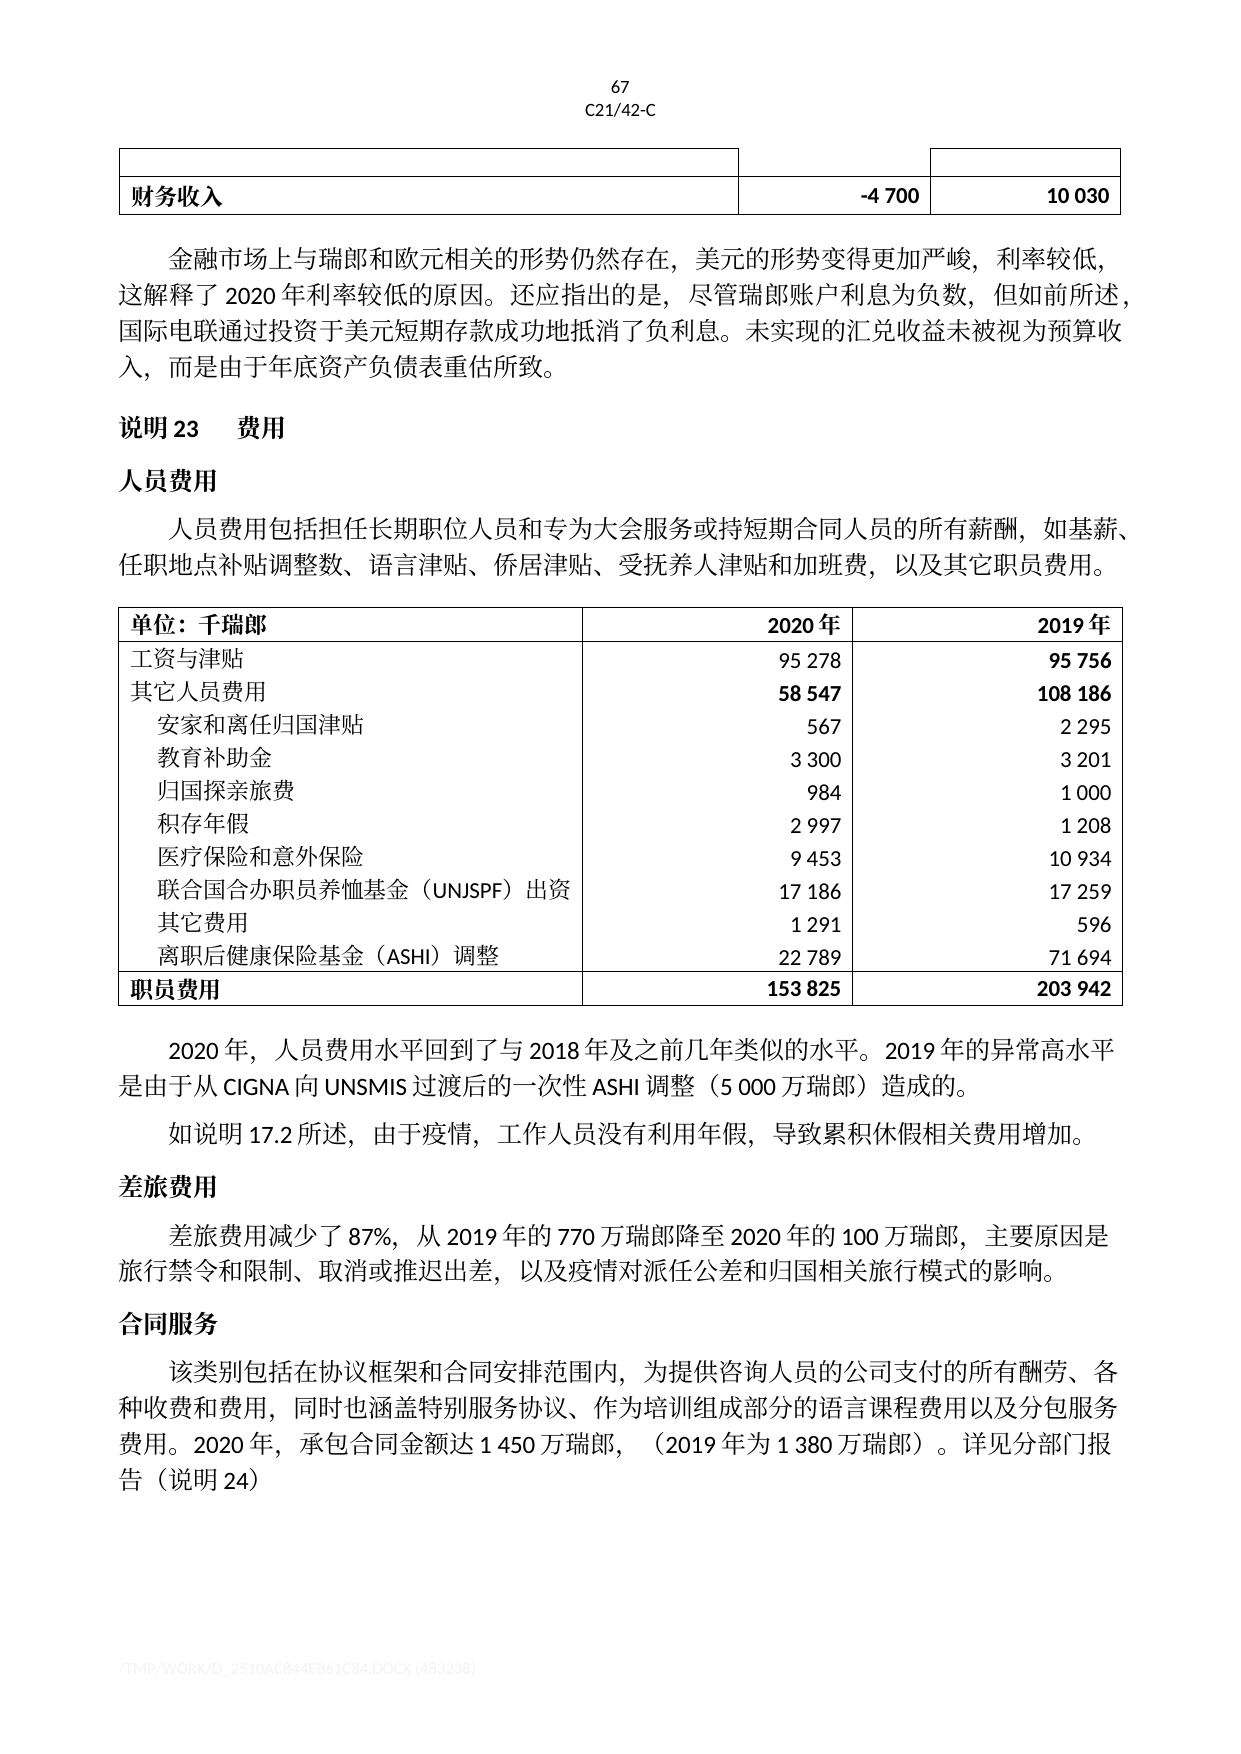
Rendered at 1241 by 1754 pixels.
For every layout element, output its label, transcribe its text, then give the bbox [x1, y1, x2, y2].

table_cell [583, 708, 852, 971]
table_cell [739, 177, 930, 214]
text 该类别包括在协议框架和合同安排范围内，为提供咨询人员的公司支付的所有酬劳、各种收费和费用，同时也涵盖特别服务协议、作为培训组成部分的语言课程费用以及分包服务费用。2020年，承包合同金额达1 450万瑞郎，（2019年为1 380万瑞郎）。详见分部门报告（说明24） [118, 1353, 1122, 1497]
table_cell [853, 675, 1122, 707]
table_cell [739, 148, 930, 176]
text 如说明17.2所述，由于疫情，工作人员没有利用年假，导致累积休假相关费用增加。 [118, 1115, 1122, 1151]
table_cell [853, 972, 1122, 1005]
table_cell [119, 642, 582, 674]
text 金融市场上与瑞郎和欧元相关的形势仍然存在，美元的形势变得更加严峻，利率较低，这解释了2020年利率较低的原因。还应指出的是，尽管瑞郎账户利息为负数，但如前所述，国际电联通过投资于美元短期存款成功地抵消了负利息。未实现的汇兑收益未被视为预算收入，而是由于年底资产负债表重估所致。 [118, 240, 1122, 384]
subtitle 人员费用 [118, 461, 1122, 497]
subtitle 说明23 费用 [118, 409, 1122, 444]
subtitle 合同服务 [118, 1305, 1122, 1341]
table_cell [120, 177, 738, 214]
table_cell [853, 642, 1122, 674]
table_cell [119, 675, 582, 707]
subtitle 差旅费用 [118, 1168, 1122, 1204]
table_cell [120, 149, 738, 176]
text 人员费用包括担任长期职位人员和专为大会服务或持短期合同人员的所有薪酬，如基薪、任职地点补贴调整数、语言津贴、侨居津贴、受抚养人津贴和加班费，以及其它职员费用。 [118, 510, 1122, 582]
text 2020年，人员费用水平回到了与2018年及之前几年类似的水平。2019年的异常高水平是由于从CIGNA向UNSMIS过渡后的一次性ASHI调整（5 000万瑞郎）造成的。 [118, 1031, 1122, 1103]
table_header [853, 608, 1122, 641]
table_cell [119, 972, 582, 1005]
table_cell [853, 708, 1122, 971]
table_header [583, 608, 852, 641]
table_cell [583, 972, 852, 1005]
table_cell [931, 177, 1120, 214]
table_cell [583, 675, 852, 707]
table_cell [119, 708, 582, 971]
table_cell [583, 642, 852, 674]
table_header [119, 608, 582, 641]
text 差旅费用减少了87%，从2019年的770万瑞郎降至2020年的100万瑞郎，主要原因是旅行禁令和限制、取消或推迟出差，以及疫情对派任公差和归国相关旅行模式的影响。 [118, 1216, 1122, 1288]
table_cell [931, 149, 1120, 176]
